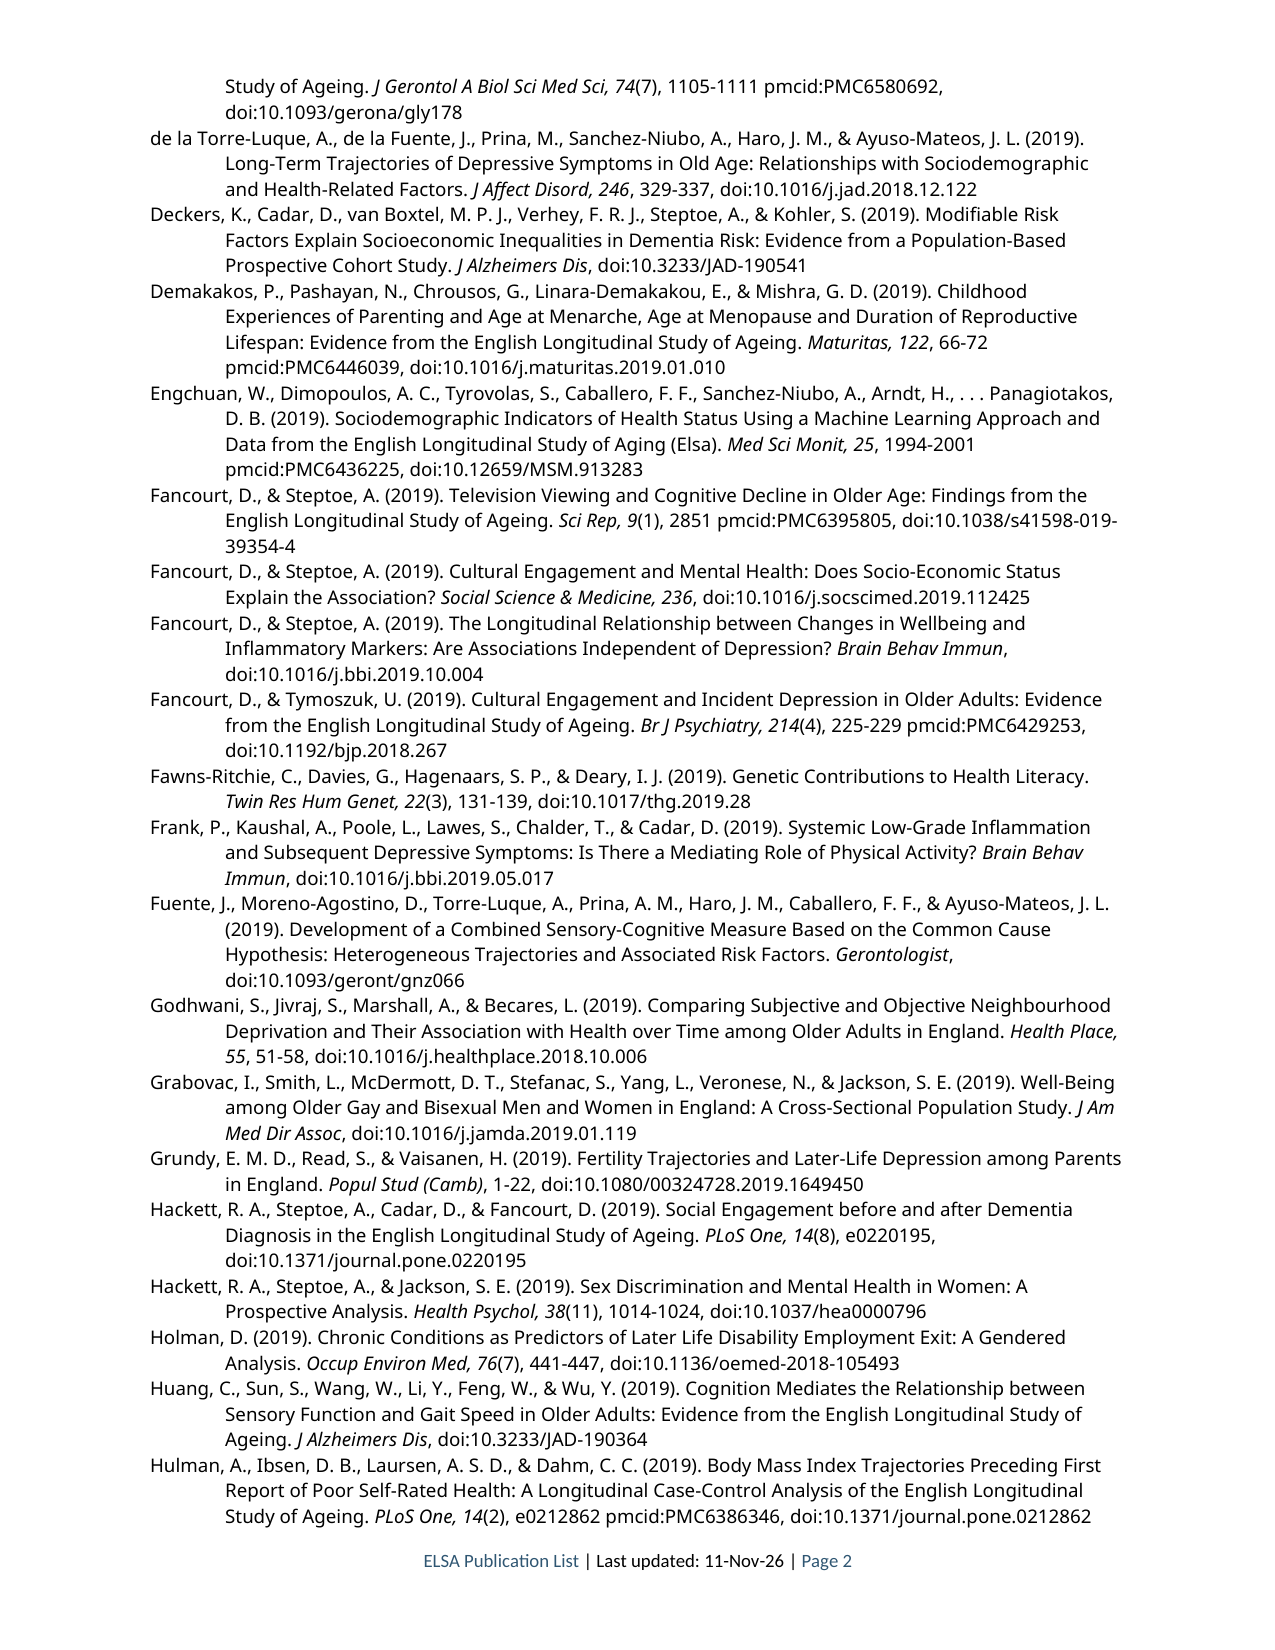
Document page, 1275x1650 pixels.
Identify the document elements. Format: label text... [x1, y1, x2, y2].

text Holman, D. (2019). Chronic Conditions as Predictors of Later Life Disability Employment Exit: A Gendered Analysis. Occup Environ Med, 76(7), 441-447, doi:10.1136/oemed-2018-105493 [150, 1324, 1125, 1375]
text Deckers, K., Cadar, D., van Boxtel, M. P. J., Verhey, F. R. J., Steptoe, A., & Kohler, S. (2019). Modifiable Risk Factors Explain Socioeconomic Inequalities in Dementia Risk: Evidence from a Population-Based Prospective Cohort Study. J Alzheimers Dis, doi:10.3233/JAD-190541 [150, 201, 1125, 278]
text Fuente, J., Moreno-Agostino, D., Torre-Luque, A., Prina, A. M., Haro, J. M., Caballero, F. F., & Ayuso-Mateos, J. L. (2019). Development of a Combined Sensory-Cognitive Measure Based on the Common Cause Hypothesis: Heterogeneous Trajectories and Associated Risk Factors. Gerontologist, doi:10.1093/geront/gnz066 [150, 891, 1125, 993]
text Hackett, R. A., Steptoe, A., Cadar, D., & Fancourt, D. (2019). Social Engagement before and after Dementia Diagnosis in the English Longitudinal Study of Ageing. PLoS One, 14(8), e0220195, doi:10.1371/journal.pone.0220195 [150, 1197, 1125, 1273]
text Fancourt, D., & Tymoszuk, U. (2019). Cultural Engagement and Incident Depression in Older Adults: Evidence from the English Longitudinal Study of Ageing. Br J Psychiatry, 214(4), 225-229 pmcid:PMC6429253, doi:10.1192/bjp.2018.267 [150, 686, 1125, 763]
text Fancourt, D., & Steptoe, A. (2019). The Longitudinal Relationship between Changes in Wellbeing and Inflammatory Markers: Are Associations Independent of Depression? Brain Behav Immun, doi:10.1016/j.bbi.2019.10.004 [150, 610, 1125, 686]
text Fancourt, D., & Steptoe, A. (2019). Cultural Engagement and Mental Health: Does Socio-Economic Status Explain the Association? Social Science & Medicine, 236, doi:10.1016/j.socscimed.2019.112425 [150, 559, 1125, 610]
text Hackett, R. A., Steptoe, A., & Jackson, S. E. (2019). Sex Discrimination and Mental Health in Women: A Prospective Analysis. Health Psychol, 38(11), 1014-1024, doi:10.1037/hea0000796 [150, 1273, 1125, 1324]
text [150, 74, 1125, 125]
text Fancourt, D., & Steptoe, A. (2019). Television Viewing and Cognitive Decline in Older Age: Findings from the English Longitudinal Study of Ageing. Sci Rep, 9(1), 2851 pmcid:PMC6395805, doi:10.1038/s41598-019-39354-4 [150, 482, 1125, 559]
text Engchuan, W., Dimopoulos, A. C., Tyrovolas, S., Caballero, F. F., Sanchez-Niubo, A., Arndt, H., . . . Panagiotakos, D. B. (2019). Sociodemographic Indicators of Health Status Using a Machine Learning Approach and Data from the English Longitudinal Study of Aging (Elsa). Med Sci Monit, 25, 1994-2001 pmcid:PMC6436225, doi:10.12659/MSM.913283 [150, 380, 1125, 482]
text de la Torre-Luque, A., de la Fuente, J., Prina, M., Sanchez-Niubo, A., Haro, J. M., & Ayuso-Mateos, J. L. (2019). Long-Term Trajectories of Depressive Symptoms in Old Age: Relationships with Sociodemographic and Health-Related Factors. J Affect Disord, 246, 329-337, doi:10.1016/j.jad.2018.12.122 [150, 125, 1125, 201]
text Huang, C., Sun, S., Wang, W., Li, Y., Feng, W., & Wu, Y. (2019). Cognition Mediates the Relationship between Sensory Function and Gait Speed in Older Adults: Evidence from the English Longitudinal Study of Ageing. J Alzheimers Dis, doi:10.3233/JAD-190364 [150, 1375, 1125, 1452]
text Frank, P., Kaushal, A., Poole, L., Lawes, S., Chalder, T., & Cadar, D. (2019). Systemic Low-Grade Inflammation and Subsequent Depressive Symptoms: Is There a Mediating Role of Physical Activity? Brain Behav Immun, doi:10.1016/j.bbi.2019.05.017 [150, 814, 1125, 891]
text Demakakos, P., Pashayan, N., Chrousos, G., Linara-Demakakou, E., & Mishra, G. D. (2019). Childhood Experiences of Parenting and Age at Menarche, Age at Menopause and Duration of Reproductive Lifespan: Evidence from the English Longitudinal Study of Ageing. Maturitas, 122, 66-72 pmcid:PMC6446039, doi:10.1016/j.maturitas.2019.01.010 [150, 278, 1125, 380]
text Grundy, E. M. D., Read, S., & Vaisanen, H. (2019). Fertility Trajectories and Later-Life Depression among Parents in England. Popul Stud (Camb), 1-22, doi:10.1080/00324728.2019.1649450 [150, 1146, 1125, 1197]
text Hulman, A., Ibsen, D. B., Laursen, A. S. D., & Dahm, C. C. (2019). Body Mass Index Trajectories Preceding First Report of Poor Self-Rated Health: A Longitudinal Case-Control Analysis of the English Longitudinal Study of Ageing. PLoS One, 14(2), e0212862 pmcid:PMC6386346, doi:10.1371/journal.pone.0212862 [150, 1452, 1125, 1528]
text Godhwani, S., Jivraj, S., Marshall, A., & Becares, L. (2019). Comparing Subjective and Objective Neighbourhood Deprivation and Their Association with Health over Time among Older Adults in England. Health Place, 55, 51-58, doi:10.1016/j.healthplace.2018.10.006 [150, 993, 1125, 1069]
text Grabovac, I., Smith, L., McDermott, D. T., Stefanac, S., Yang, L., Veronese, N., & Jackson, S. E. (2019). Well-Being among Older Gay and Bisexual Men and Women in England: A Cross-Sectional Population Study. J Am Med Dir Assoc, doi:10.1016/j.jamda.2019.01.119 [150, 1069, 1125, 1146]
text Fawns-Ritchie, C., Davies, G., Hagenaars, S. P., & Deary, I. J. (2019). Genetic Contributions to Health Literacy. Twin Res Hum Genet, 22(3), 131-139, doi:10.1017/thg.2019.28 [150, 763, 1125, 814]
